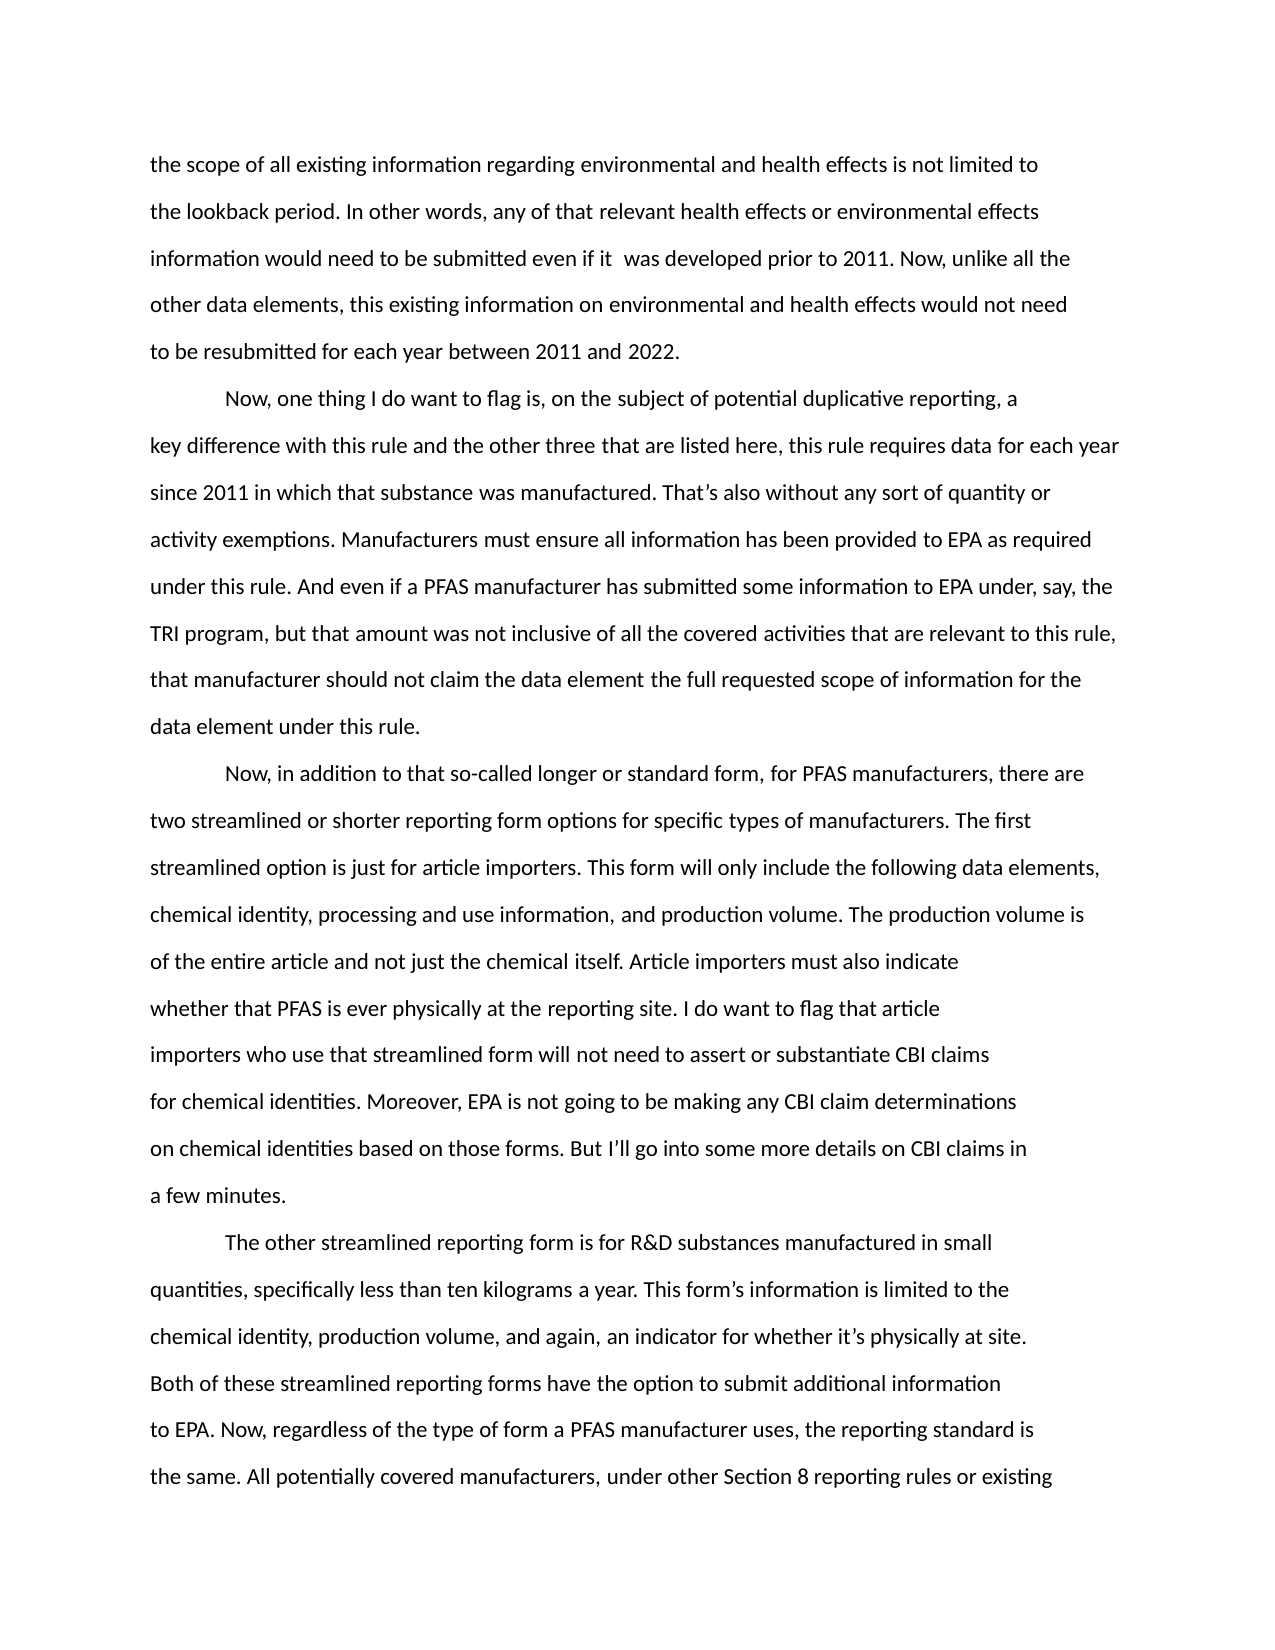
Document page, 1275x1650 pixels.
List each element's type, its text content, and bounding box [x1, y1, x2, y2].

text Both of these streamlined reporting forms have the option to submit additional information [150, 1369, 1125, 1397]
text of the entire article and not just the chemical itself. Article importers must also indicate [150, 947, 1125, 975]
text TRI program, but that amount was not inclusive of all the covered activities that are relevant to this rule, [150, 619, 1125, 647]
text streamlined option is just for article importers. This form will only include the following data elements, [150, 853, 1125, 881]
text chemical identity, production volume, and again, an indicator for whether it’s physically at site. [150, 1322, 1125, 1350]
text importers who use that streamlined form will not need to assert or substantiate CBI claims [150, 1041, 1125, 1069]
text Now, one thing I do want to flag is, on the subject of potential duplicative reporting, a [150, 384, 1125, 412]
text key difference with this rule and the other three that are listed here, this rule requires data for each year [150, 431, 1125, 459]
text the lookback period. In other words, any of that relevant health effects or environmental effects [150, 197, 1125, 225]
text the same. All potentially covered manufacturers, under other Section 8 reporting rules or existing [150, 1462, 1125, 1491]
text a few minutes. [150, 1181, 1125, 1209]
text Now, in addition to that so-called longer or standard form, for PFAS manufacturers, there are [150, 759, 1125, 787]
text other data elements, this existing information on environmental and health effects would not need [150, 291, 1125, 319]
text two streamlined or shorter reporting form options for specific types of manufacturers. The first [150, 806, 1125, 834]
text The other streamlined reporting form is for R&D substances manufactured in small [150, 1228, 1125, 1256]
text whether that PFAS is ever physically at the reporting site. I do want to flag that article [150, 994, 1125, 1022]
text for chemical identities. Moreover, EPA is not going to be making any CBI claim determinations [150, 1087, 1125, 1116]
text on chemical identities based on those forms. But I’ll go into some more details on CBI claims in [150, 1134, 1125, 1162]
text to be resubmitted for each year between 2011 and 2022. [150, 337, 1125, 366]
text activity exemptions. Manufacturers must ensure all information has been provided to EPA as required [150, 525, 1125, 553]
text under this rule. And even if a PFAS manufacturer has submitted some information to EPA under, say, the [150, 572, 1125, 600]
text quantities, specifically less than ten kilograms a year. This form’s information is limited to the [150, 1275, 1125, 1303]
text since 2011 in which that substance was manufactured. That’s also without any sort of quantity or [150, 478, 1125, 506]
text information would need to be submitted even if it was developed prior to 2011. Now, unlike all the [150, 244, 1125, 272]
text the scope of all existing information regarding environmental and health effects is not limited to [150, 150, 1125, 178]
text chemical identity, processing and use information, and production volume. The production volume is [150, 900, 1125, 928]
text data element under this rule. [150, 712, 1125, 741]
text that manufacturer should not claim the data element the full requested scope of information for the [150, 666, 1125, 694]
text to EPA. Now, regardless of the type of form a PFAS manufacturer uses, the reporting standard is [150, 1416, 1125, 1444]
